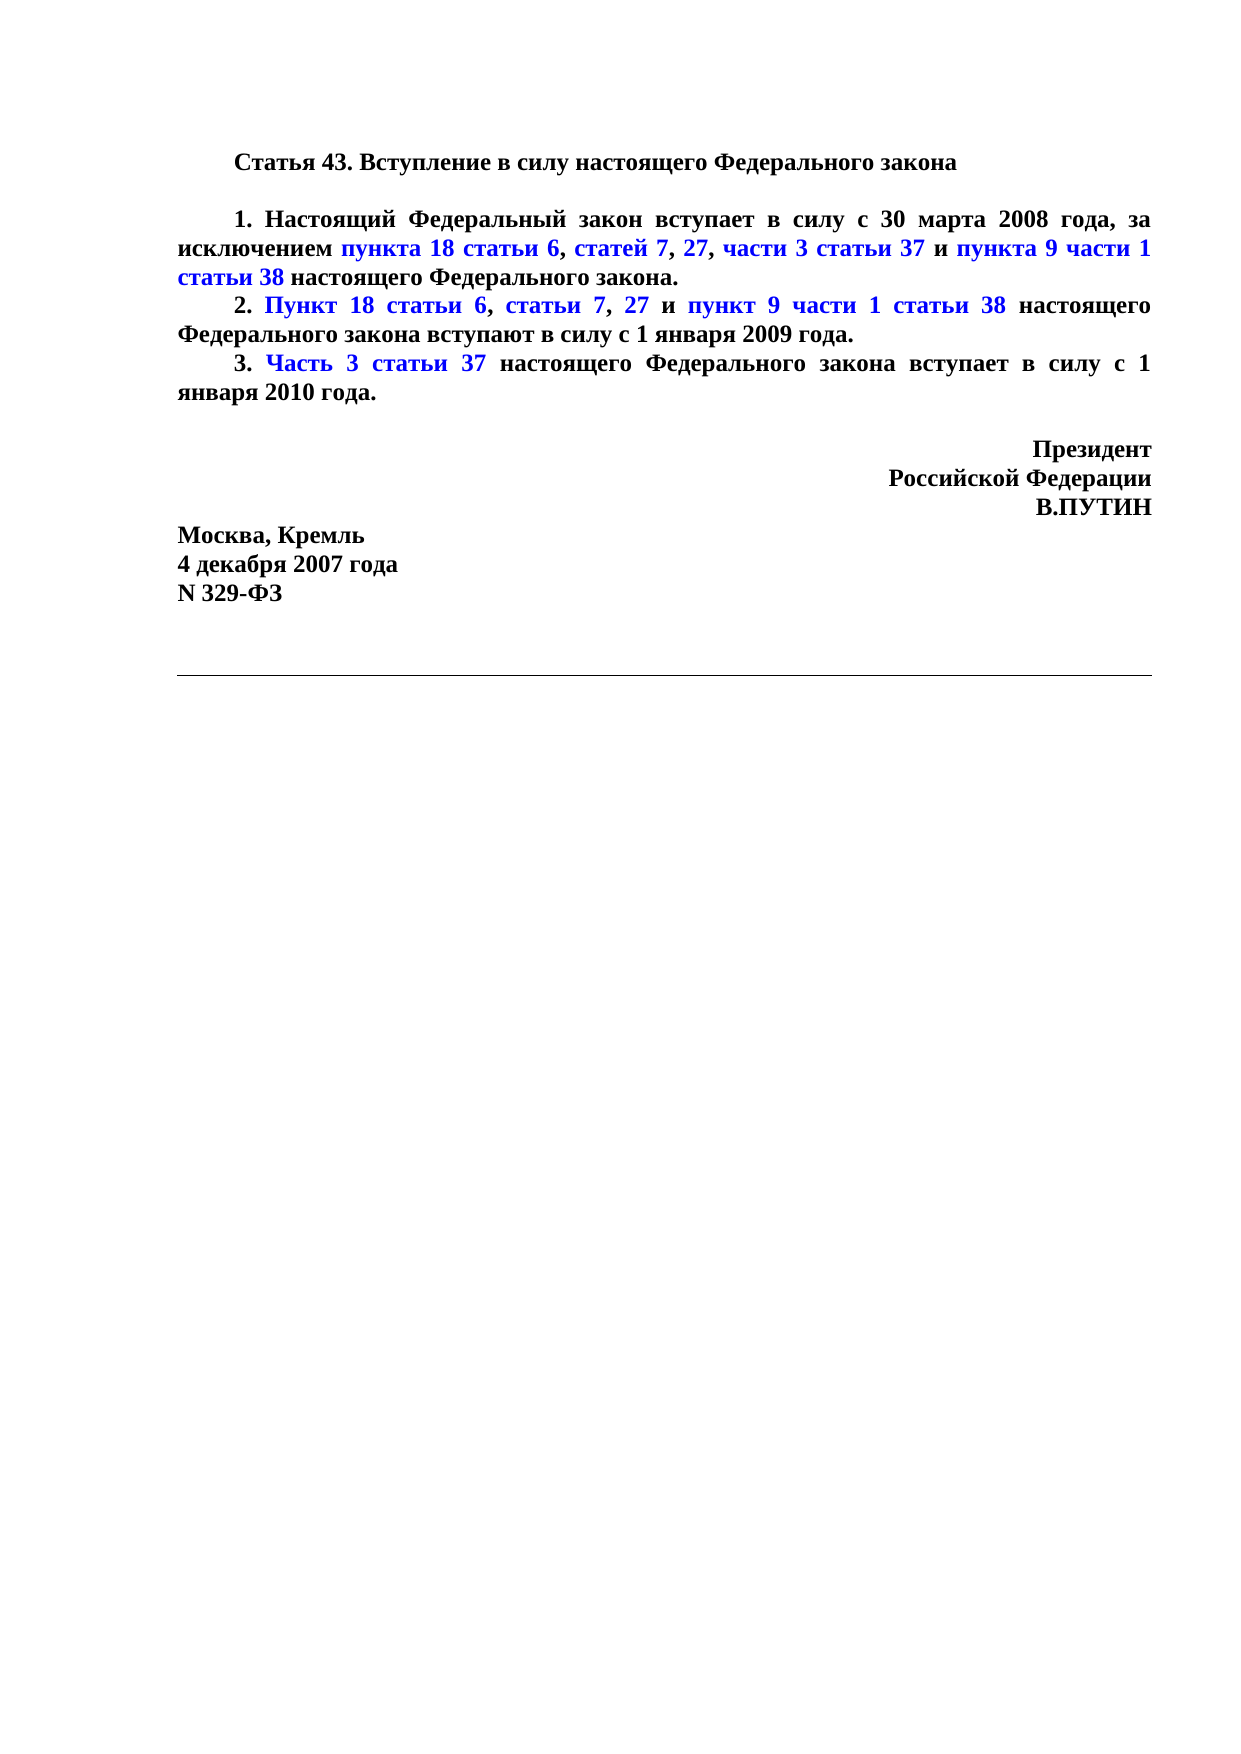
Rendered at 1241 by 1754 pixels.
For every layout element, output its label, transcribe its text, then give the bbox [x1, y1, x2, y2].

text N 329-ФЗ [177, 578, 1152, 607]
text В.ПУТИН [177, 492, 1152, 521]
text 3. Часть 3 статьи 37 настоящего Федерального закона вступает в силу с 1 января 2010 года. [177, 348, 1152, 406]
text Статья 43. Вступление в силу настоящего Федерального закона [177, 147, 1152, 176]
text Президент [177, 434, 1152, 463]
text 4 декабря 2007 года [177, 549, 1152, 578]
text 2. Пункт 18 статьи 6, статьи 7, 27 и пункт 9 части 1 статьи 38 настоящего Федерального закона вступают в силу с 1 января 2009 года. [177, 291, 1152, 348]
text Российской Федерации [177, 463, 1152, 492]
text Москва, Кремль [177, 521, 1152, 549]
text 1. Настоящий Федеральный закон вступает в силу с 30 марта 2008 года, за исключением пункта 18 статьи 6, статей 7, 27, части 3 статьи 37 и пункта 9 части 1 статьи 38 настоящего Федерального закона. [177, 204, 1152, 291]
